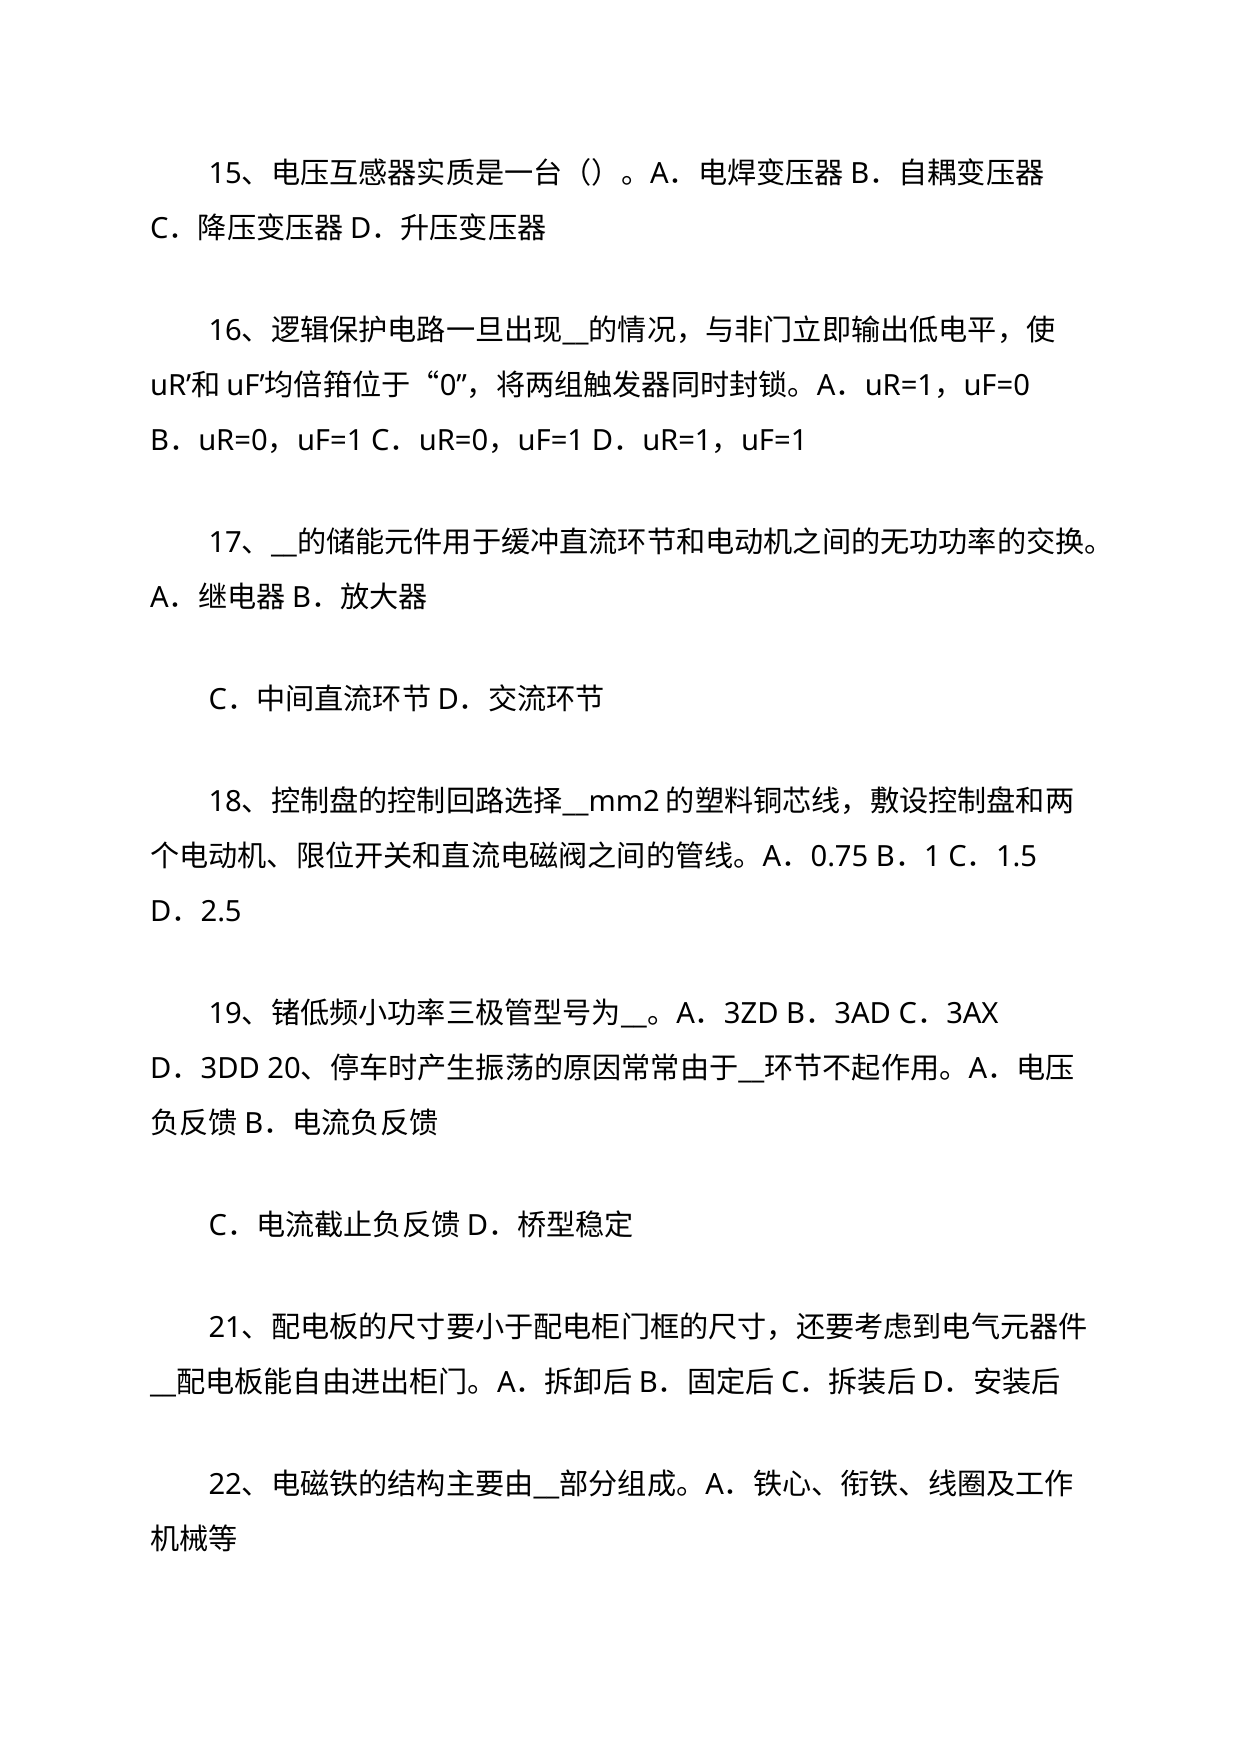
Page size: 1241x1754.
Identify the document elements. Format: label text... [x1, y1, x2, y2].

text 22、电磁铁的结构主要由__部分组成。A．铁心、衔铁、线圈及工作机械等 [150, 1461, 1090, 1558]
text C．中间直流环节 D．交流环节 [150, 676, 1090, 718]
text 17、__的储能元件用于缓冲直流环节和电动机之间的无功功率的交换。A．继电器 B．放大器 [150, 519, 1090, 616]
text 19、锗低频小功率三极管型号为__。A．3ZD B．3AD C．3AX D．3DD 20、停车时产生振荡的原因常常由于__环节不起作用。A．电压负反馈 B．电流负反馈 [150, 990, 1090, 1142]
text 18、控制盘的控制回路选择__mm2的塑料铜芯线，敷设控制盘和两个电动机、限位开关和直流电磁阀之间的管线。A．0.75 B．1 C．1.5 D．2.5 [150, 778, 1090, 930]
text 16、逻辑保护电路一旦出现__的情况，与非门立即输出低电平，使uR’和uF’均倍箝位于“0”，将两组触发器同时封锁。A．uR=1，uF=0 B．uR=0，uF=1 C．uR=0，uF=1 D．uR=1，uF=1 [150, 307, 1090, 459]
text C．电流截止负反馈 D．桥型稳定 [150, 1202, 1090, 1244]
text 21、配电板的尺寸要小于配电柜门框的尺寸，还要考虑到电气元器件__配电板能自由进出柜门。A．拆卸后 B．固定后 C．拆装后 D．安装后 [150, 1304, 1090, 1401]
text 15、电压互感器实质是一台（）。A．电焊变压器 B．自耦变压器 C．降压变压器 D．升压变压器 [150, 150, 1090, 247]
